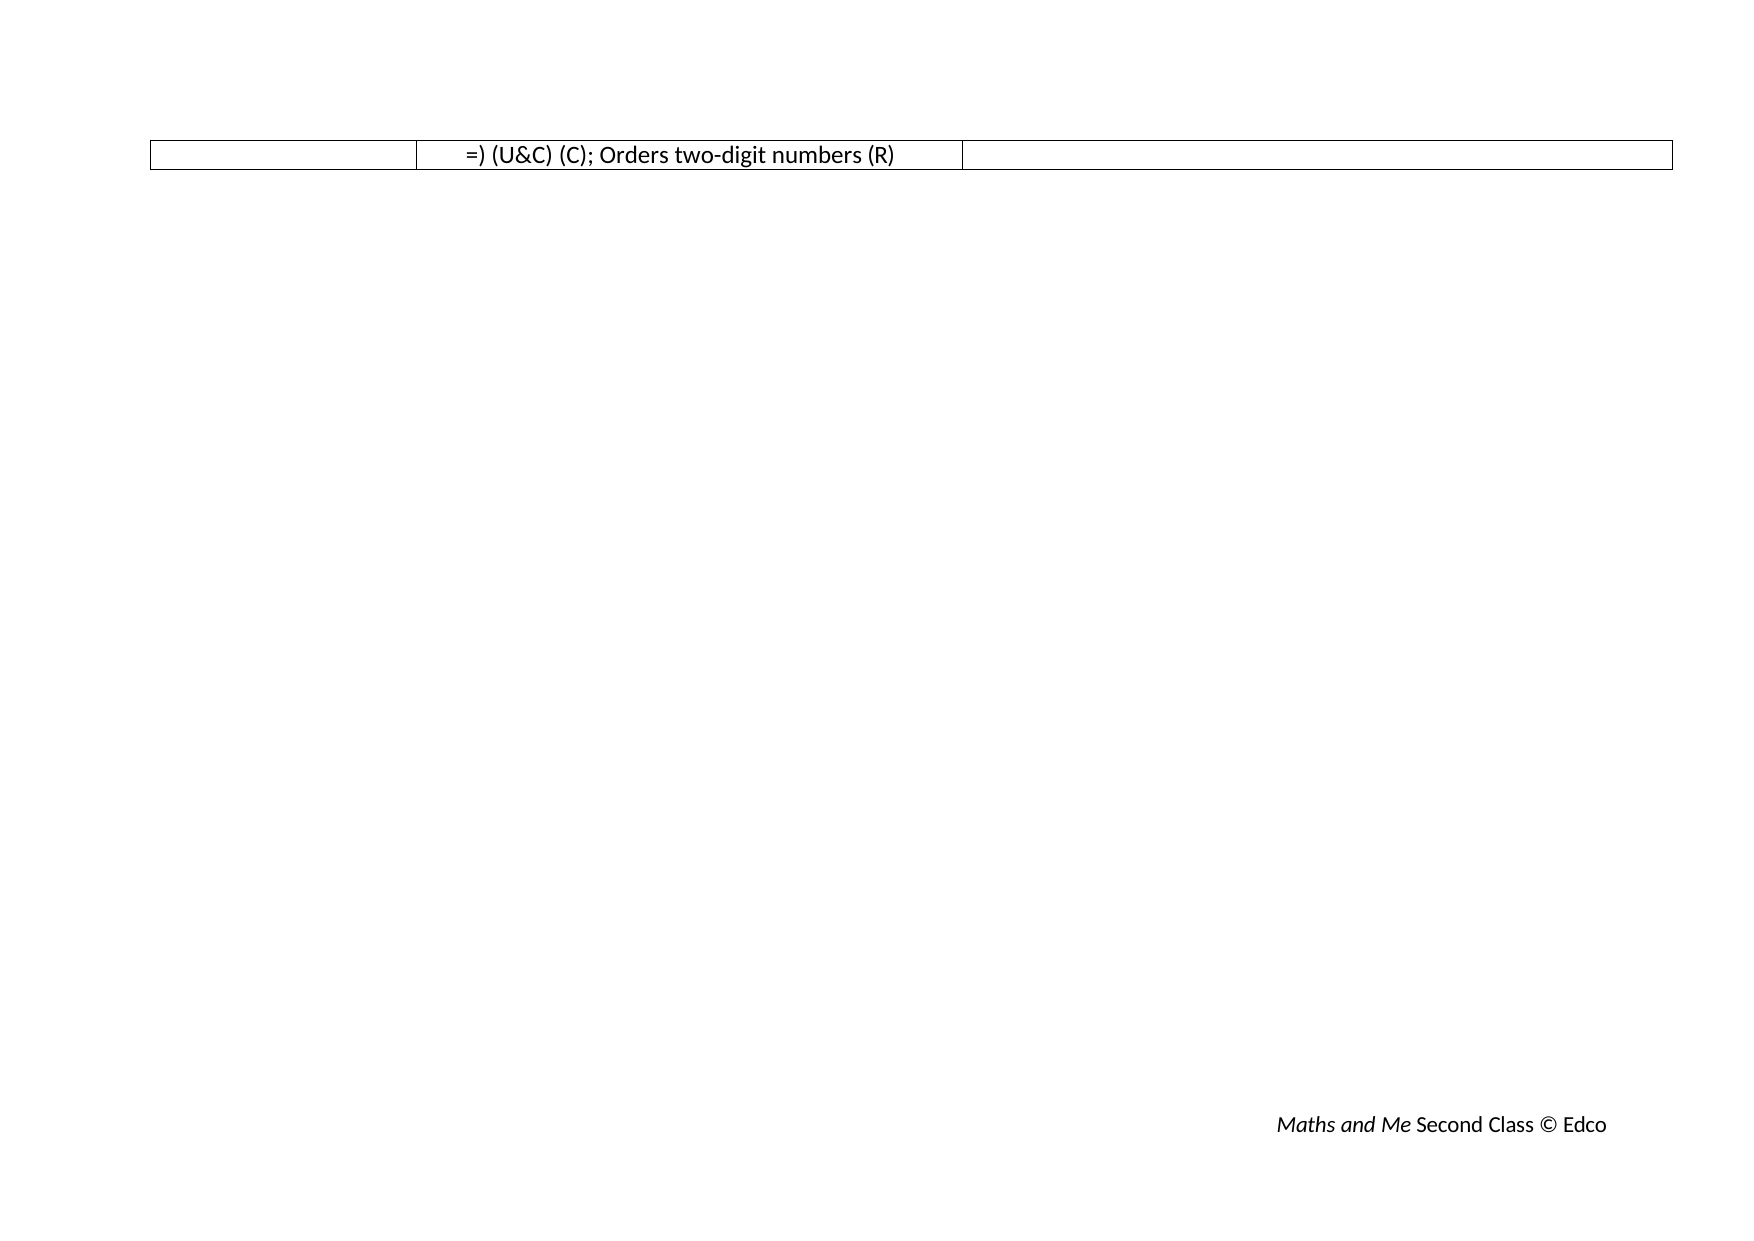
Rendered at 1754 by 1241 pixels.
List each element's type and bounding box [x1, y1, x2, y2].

table_cell [417, 141, 962, 169]
table_cell [151, 141, 416, 169]
table_cell [963, 141, 1672, 169]
